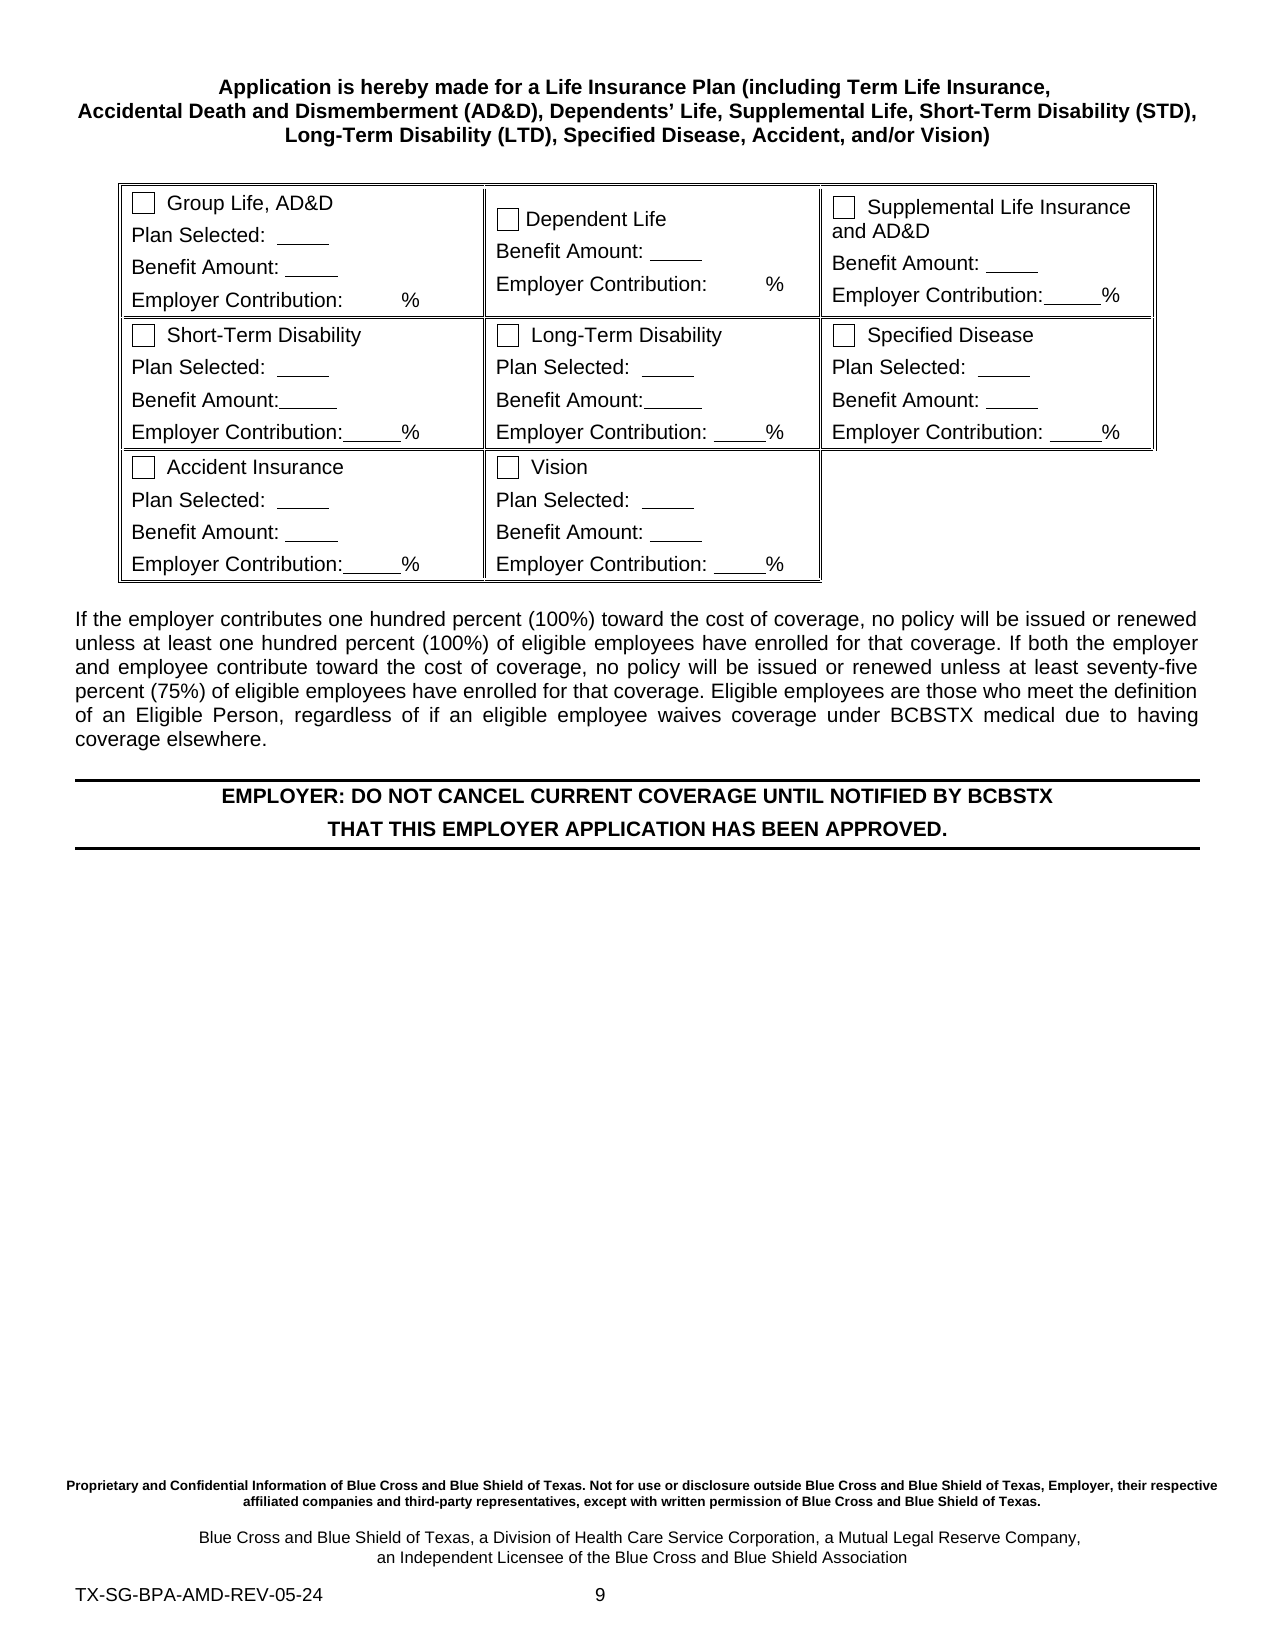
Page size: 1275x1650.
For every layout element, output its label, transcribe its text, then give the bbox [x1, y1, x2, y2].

text If the employer contributes one hundred percent (100%) toward the cost of coverage, no policy will be issued or renewed unless at least one hundred percent (100%) of eligible employees have enrolled for that coverage. If both the employer and employee contribute toward the cost of coverage, no policy will be issued or renewed unless at least seventy-five percent (75%) of eligible employees have enrolled for that coverage. Eligible employees are those who meet the definition of an Eligible Person, regardless of if an eligible employee waives coverage under BCBSTX medical due to having coverage elsewhere. [75, 607, 1200, 751]
table_header Supplemental Life Insurance and AD&D Benefit Amount: Employer Contribution: % [820, 186, 1153, 316]
table_cell Short-Term Disability Plan Selected: Benefit Amount: Employer Contribution: % [122, 316, 483, 448]
text That This Employer Application Has Been Approved. [75, 811, 1200, 847]
table_header Dependent Life Benefit Amount: Employer Contribution: % [484, 186, 820, 316]
table_cell Vision Plan Selected: Benefit Amount: Employer Contribution: % [484, 451, 820, 580]
table_cell Long-Term Disability Plan Selected: Benefit Amount: Employer Contribution: % [486, 319, 819, 448]
text Application is hereby made for a Life Insurance Plan (including Term Life Insurance, Accidental Death and Dismemberment (AD&D), Dependents’ Life, Supplemental Life, Short-Term Disability (STD), Long-Term Disability (LTD), Specified Disease, Accident, and/or Vision) [75, 75, 1200, 147]
table_header Group Life, AD&D Plan Selected: Benefit Amount: Employer Contribution: % [122, 186, 484, 316]
text Employer: Do Not Cancel Current Coverage Until Notified By BCBSTX [75, 782, 1200, 808]
table_cell Accident Insurance Plan Selected: Benefit Amount: Employer Contribution: % [120, 448, 484, 580]
table_cell Specified Disease Plan Selected: Benefit Amount: Employer Contribution: % [822, 316, 1153, 448]
